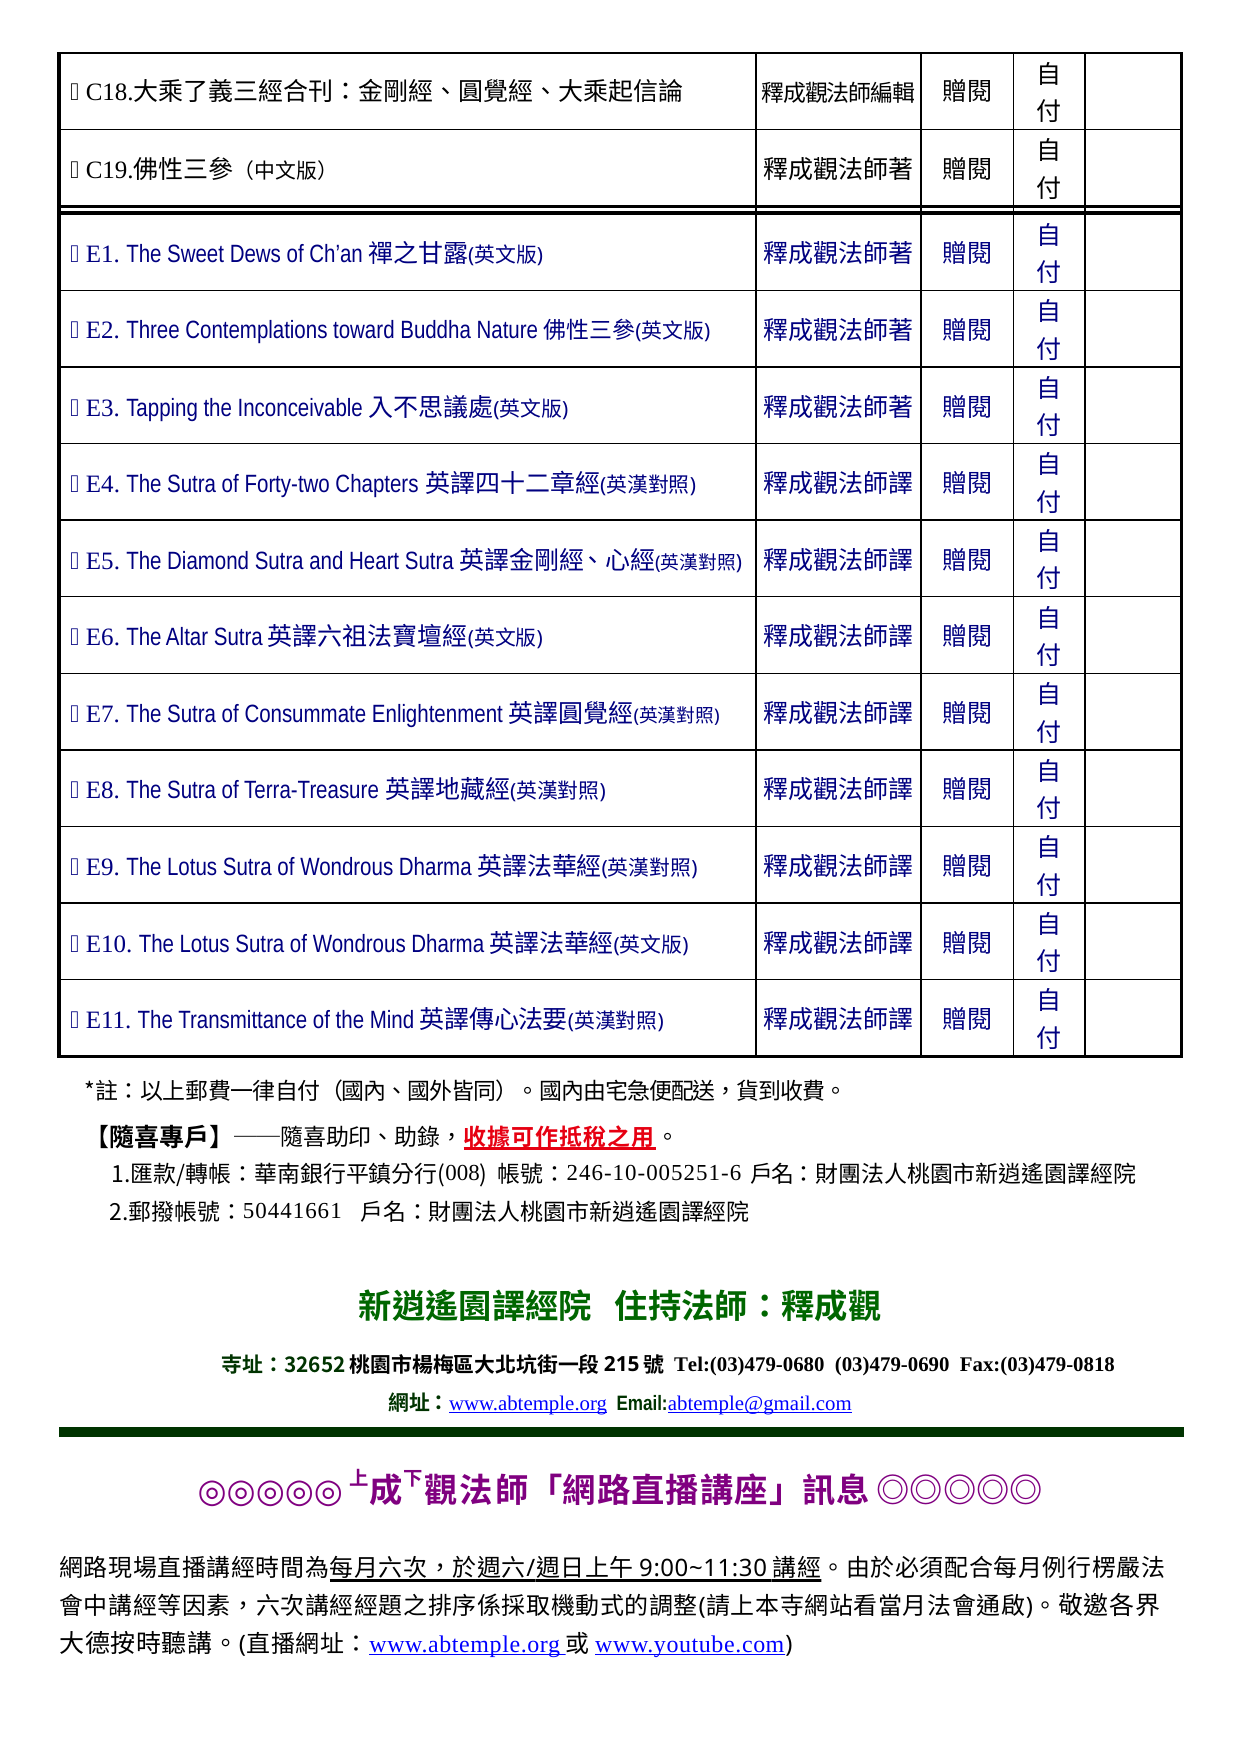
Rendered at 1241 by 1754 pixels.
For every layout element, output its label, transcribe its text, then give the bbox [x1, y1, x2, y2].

table_cell 贈閱 [922, 904, 1013, 979]
table_cell 自付 [1014, 597, 1084, 672]
table_cell [1086, 904, 1180, 979]
table_cell 贈閱 [922, 751, 1013, 826]
table_cell [1086, 54, 1180, 129]
table_cell 釋成觀法師譯 [757, 980, 920, 1055]
table_cell 贈閱 [922, 368, 1013, 443]
table_cell 自付 [1014, 54, 1084, 129]
table_cell [1086, 674, 1180, 749]
table_cell [1086, 827, 1180, 902]
text ◎◎◎◎◎上成下觀法師「網路直播講座」訊息◎◎◎◎◎ [59, 1450, 1181, 1525]
text 新逍遙園譯經院 住持法師：釋成觀 [59, 1266, 1181, 1341]
table_cell 自付 [1014, 521, 1084, 596]
table_cell [1086, 597, 1180, 672]
table_cell 自付 [1014, 444, 1084, 519]
table_cell 自付 [1014, 215, 1084, 289]
table_cell 釋成觀法師著 [757, 368, 920, 443]
text 網址：www.abtemple.org Email:abtemple@gmail.com [59, 1383, 1181, 1420]
table_cell 自付 [1014, 130, 1084, 205]
table_cell E11. The Transmittance of the Mind英譯傳心法要(英漢對照) [61, 980, 755, 1055]
table_cell 贈閱 [922, 521, 1013, 596]
table_cell [1086, 444, 1180, 519]
table_cell 贈閱 [922, 597, 1013, 672]
table_cell E1. The Sweet Dews of Ch’an禪之甘露(英文版) [61, 215, 755, 289]
table_cell 釋成觀法師著 [757, 130, 920, 205]
table_cell E10. The Lotus Sutra of Wondrous Dharma英譯法華經(英文版) [61, 904, 755, 979]
table_cell 釋成觀法師著 [757, 291, 920, 366]
table_cell 自付 [1014, 980, 1084, 1055]
table_cell 贈閱 [922, 827, 1013, 902]
table_cell 釋成觀法師著 [757, 215, 920, 289]
table_cell [1086, 751, 1180, 826]
table_cell 自付 [1014, 674, 1084, 749]
table_cell [1086, 980, 1180, 1055]
text *註：以上郵費一律自付（國內、國外皆同）。國內由宅急便配送，貨到收費。 [84, 1071, 1181, 1108]
table_cell E2. Three Contemplations toward Buddha Nature佛性三參(英文版) [61, 291, 755, 366]
table_cell [1086, 291, 1180, 366]
table_cell [1086, 130, 1180, 205]
text 1.匯款/轉帳：華南銀行平鎮分行(008) 帳號：246-10-005251-6 戶名：財團法人桃園市新逍遙園譯經院 [112, 1154, 1181, 1191]
table_cell 釋成觀法師譯 [757, 827, 920, 902]
table_cell 釋成觀法師譯 [757, 904, 920, 979]
table_cell C18.大乘了義三經合刊：金剛經、圓覺經、大乘起信論 [61, 54, 755, 129]
table_cell E3. Tapping the Inconceivable入不思議處(英文版) [61, 368, 755, 443]
table_cell C19.佛性三參（中文版） [61, 130, 755, 205]
table_cell 自付 [1014, 751, 1084, 826]
table_cell 釋成觀法師譯 [757, 751, 920, 826]
table_cell 釋成觀法師譯 [757, 674, 920, 749]
table_cell 贈閱 [922, 674, 1013, 749]
table_cell E6. The Altar Sutra英譯六祖法寶壇經(英文版) [61, 597, 755, 672]
table_cell [1086, 521, 1180, 596]
table_cell 贈閱 [922, 291, 1013, 366]
text 2.郵撥帳號：50441661 戶名：財團法人桃園市新逍遙園譯經院 [109, 1191, 1181, 1229]
table_cell [1086, 215, 1180, 289]
table_cell E7. The Sutra of Consummate Enlightenment英譯圓覺經(英漢對照) [61, 674, 755, 749]
table_cell 釋成觀法師編輯 [757, 54, 920, 129]
table_cell E9. The Lotus Sutra of Wondrous Dharma 英譯法華經(英漢對照) [61, 827, 755, 902]
text 【隨喜專戶】──隨喜助印、助錄，收據可作抵稅之用。 [84, 1116, 1181, 1154]
table_cell [1086, 368, 1180, 443]
table_cell 贈閱 [922, 54, 1013, 129]
text 寺址：32652桃園市楊梅區大北坑街一段215號 Tel:(03)479-0680 (03)479-0690 Fax:(03)479-0818 [221, 1345, 1181, 1383]
table_cell 贈閱 [922, 130, 1013, 205]
table_cell 釋成觀法師譯 [757, 597, 920, 672]
table_cell E4. The Sutra of Forty-two Chapters 英譯四十二章經(英漢對照) [61, 444, 755, 519]
table_cell 釋成觀法師譯 [757, 521, 920, 596]
table_cell 釋成觀法師譯 [757, 444, 920, 519]
table_cell 自付 [1014, 291, 1084, 366]
table_cell 自付 [1014, 827, 1084, 902]
table_cell 贈閱 [922, 444, 1013, 519]
table_cell E8. The Sutra of Terra-Treasure 英譯地藏經(英漢對照) [61, 751, 755, 826]
table_cell 贈閱 [922, 980, 1013, 1055]
table_cell 自付 [1014, 368, 1084, 443]
table_cell 贈閱 [922, 215, 1013, 289]
table_cell 自付 [1014, 904, 1084, 979]
table_cell E5. The Diamond Sutra and Heart Sutra英譯金剛經、心經(英漢對照) [61, 521, 755, 596]
text 網路現場直播講經時間為每月六次，於週六/週日上午9:00~11:30講經。由於必須配合每月例行楞嚴法會中講經等因素，六次講經經題之排序係採取機動式的調整(請上本寺網站看當月法會通啟)。敬邀各界大德按時聽講。(直播網址：www.abtemple.org或www.youtube.com) [59, 1548, 1181, 1660]
